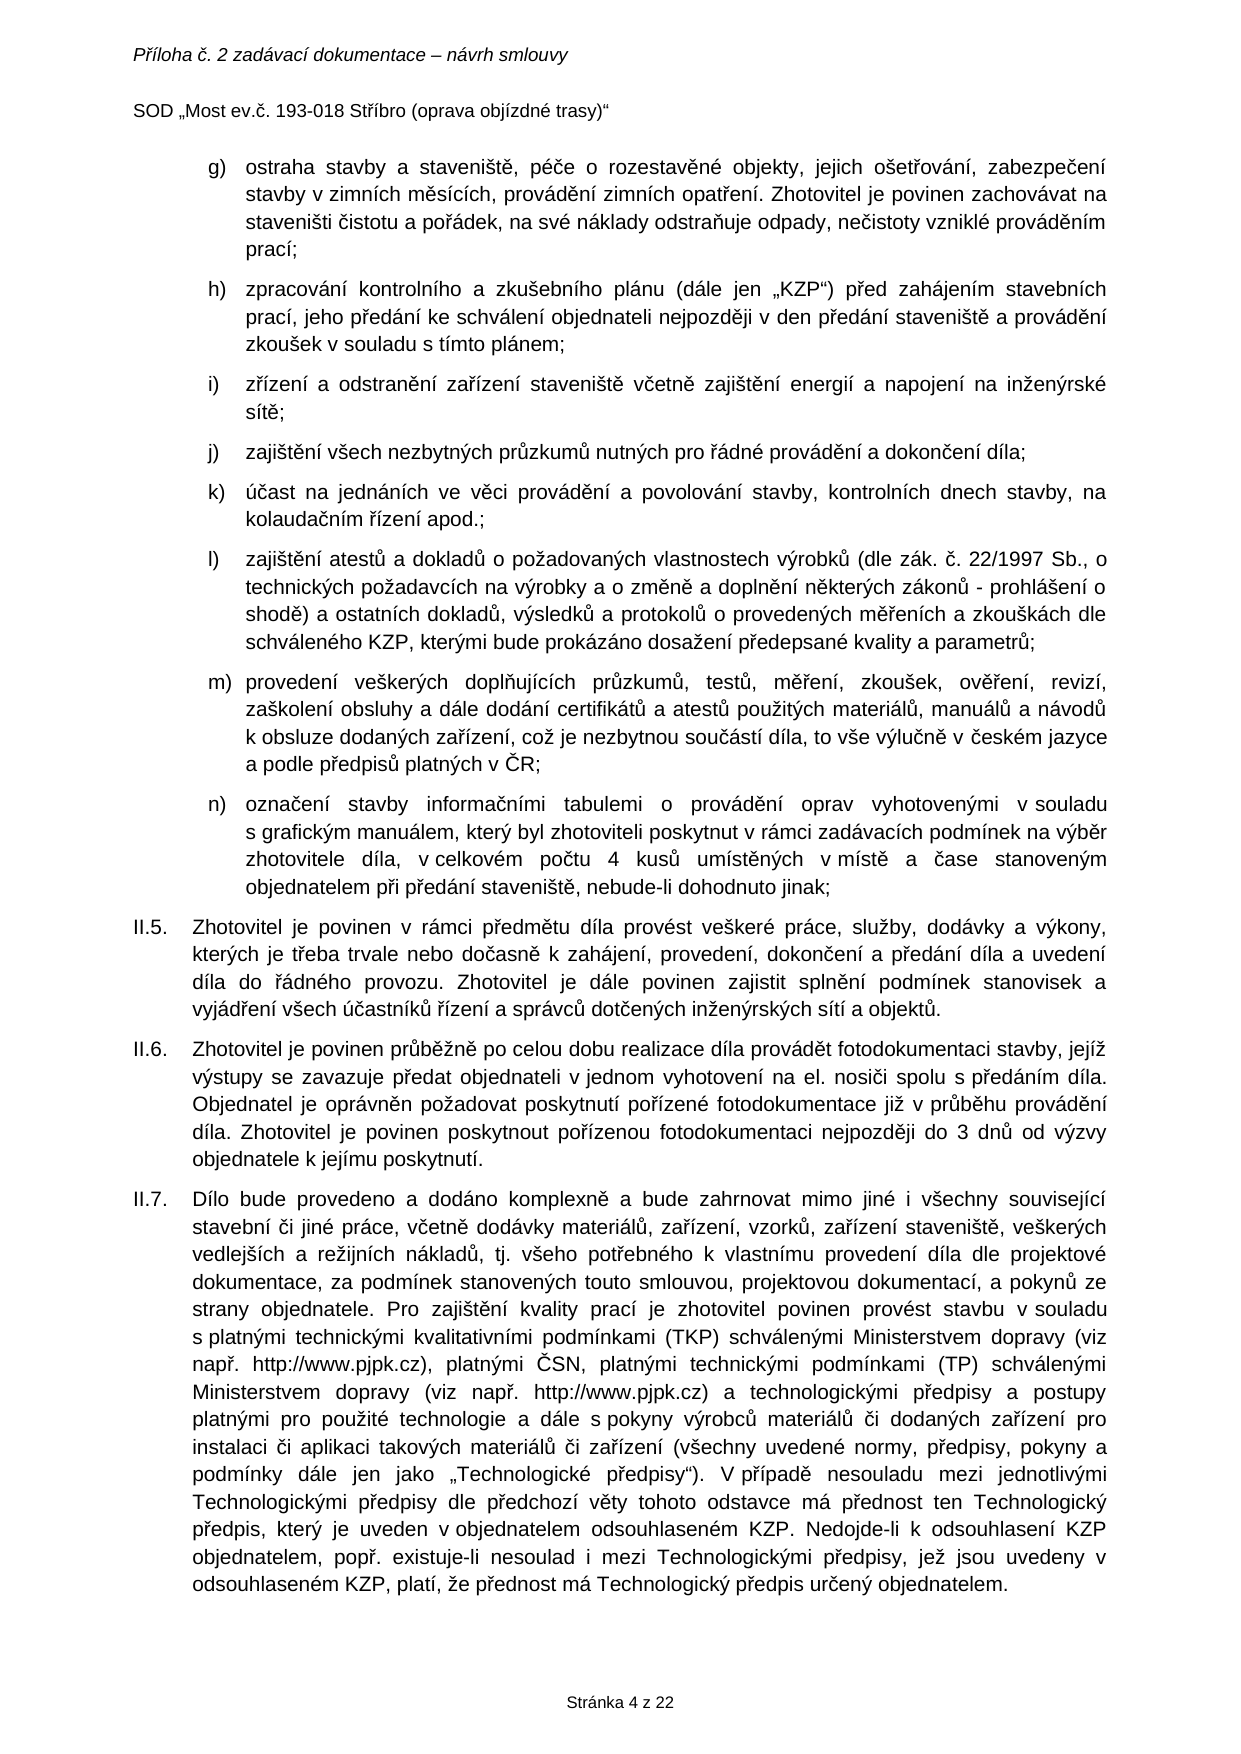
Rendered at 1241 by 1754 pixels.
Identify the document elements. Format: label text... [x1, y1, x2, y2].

list Zhotovitel je povinen v rámci předmětu díla provést veškeré práce, služby, dodávky a výkony, kterých je třeba trvale nebo dočasně k zahájení, provedení, dokončení a předání díla a uvedení díla do řádného provozu. Zhotovitel je dále povinen zajistit splnění podmínek stanovisek a vyjádření všech účastníků řízení a správců dotčených inženýrských sítí a objektů. [133, 915, 1107, 1021]
list účast na jednáních ve věci provádění a povolování stavby, kontrolních dnech stavby, na kolaudačním řízení apod.; [208, 480, 1107, 531]
list zpracování kontrolního a zkušebního plánu (dále jen „KZP“) před zahájením stavebních prací, jeho předání ke schválení objednateli nejpozději v den předání staveniště a provádění zkoušek v souladu s tímto plánem; [208, 277, 1107, 356]
list označení stavby informačními tabulemi o provádění oprav vyhotovenými v souladu s grafickým manuálem, který byl zhotoviteli poskytnut v rámci zadávacích podmínek na výběr zhotovitele díla, v celkovém počtu 4 kusů umístěných v místě a čase stanoveným objednatelem při předání staveniště, nebude-li dohodnuto jinak; [208, 792, 1107, 899]
list Zhotovitel je povinen průběžně po celou dobu realizace díla provádět fotodokumentaci stavby, jejíž výstupy se zavazuje předat objednateli v jednom vyhotovení na el. nosiči spolu s předáním díla. Objednatel je oprávněn požadovat poskytnutí pořízené fotodokumentace již v průběhu provádění díla. Zhotovitel je povinen poskytnout pořízenou fotodokumentaci nejpozději do 3 dnů od výzvy objednatele k jejímu poskytnutí. [133, 1037, 1107, 1171]
list Dílo bude provedeno a dodáno komplexně a bude zahrnovat mimo jiné i všechny související stavební či jiné práce, včetně dodávky materiálů, zařízení, vzorků, zařízení staveniště, veškerých vedlejších a režijních nákladů, tj. všeho potřebného k vlastnímu provedení díla dle projektové dokumentace, za podmínek stanovených touto smlouvou, projektovou dokumentací, a pokynů ze strany objednatele. Pro zajištění kvality prací je zhotovitel povinen provést stavbu v souladu s platnými technickými kvalitativními podmínkami (TKP) schválenými Ministerstvem dopravy (viz např. http://www.pjpk.cz), platnými ČSN, platnými technickými podmínkami (TP) schválenými Ministerstvem dopravy (viz např. http://www.pjpk.cz) a technologickými předpisy a postupy platnými pro použité technologie a dále s pokyny výrobců materiálů či dodaných zařízení pro instalaci či aplikaci takových materiálů či zařízení (všechny uvedené normy, předpisy, pokyny a podmínky dále jen jako „Technologické předpisy“). V případě nesouladu mezi jednotlivými Technologickými předpisy dle předchozí věty tohoto odstavce má přednost ten Technologický předpis, který je uveden v objednatelem odsouhlaseném KZP. Nedojde-li k odsouhlasení KZP objednatelem, popř. existuje-li nesoulad i mezi Technologickými předpisy, jež jsou uvedeny v odsouhlaseném KZP, platí, že přednost má Technologický předpis určený objednatelem. [133, 1187, 1107, 1596]
list provedení veškerých doplňujících průzkumů, testů, měření, zkoušek, ověření, revizí, zaškolení obsluhy a dále dodání certifikátů a atestů použitých materiálů, manuálů a návodů k obsluze dodaných zařízení, což je nezbytnou součástí díla, to vše výlučně v českém jazyce a podle předpisů platných v ČR; [208, 670, 1107, 776]
list ostraha stavby a staveniště, péče o rozestavěné objekty, jejich ošetřování, zabezpečení stavby v zimních měsících, provádění zimních opatření. Zhotovitel je povinen zachovávat na staveništi čistotu a pořádek, na své náklady odstraňuje odpady, nečistoty vzniklé prováděním prací; [208, 155, 1107, 261]
list zajištění všech nezbytných průzkumů nutných pro řádné provádění a dokončení díla; [208, 440, 1107, 464]
list zřízení a odstranění zařízení staveniště včetně zajištění energií a napojení na inženýrské sítě; [208, 372, 1107, 424]
list zajištění atestů a dokladů o požadovaných vlastnostech výrobků (dle zák. č. 22/1997 Sb., o technických požadavcích na výrobky a o změně a doplnění některých zákonů - prohlášení o shodě) a ostatních dokladů, výsledků a protokolů o provedených měřeních a zkouškách dle schváleného KZP, kterými bude prokázáno dosažení předepsané kvality a parametrů; [208, 547, 1107, 654]
